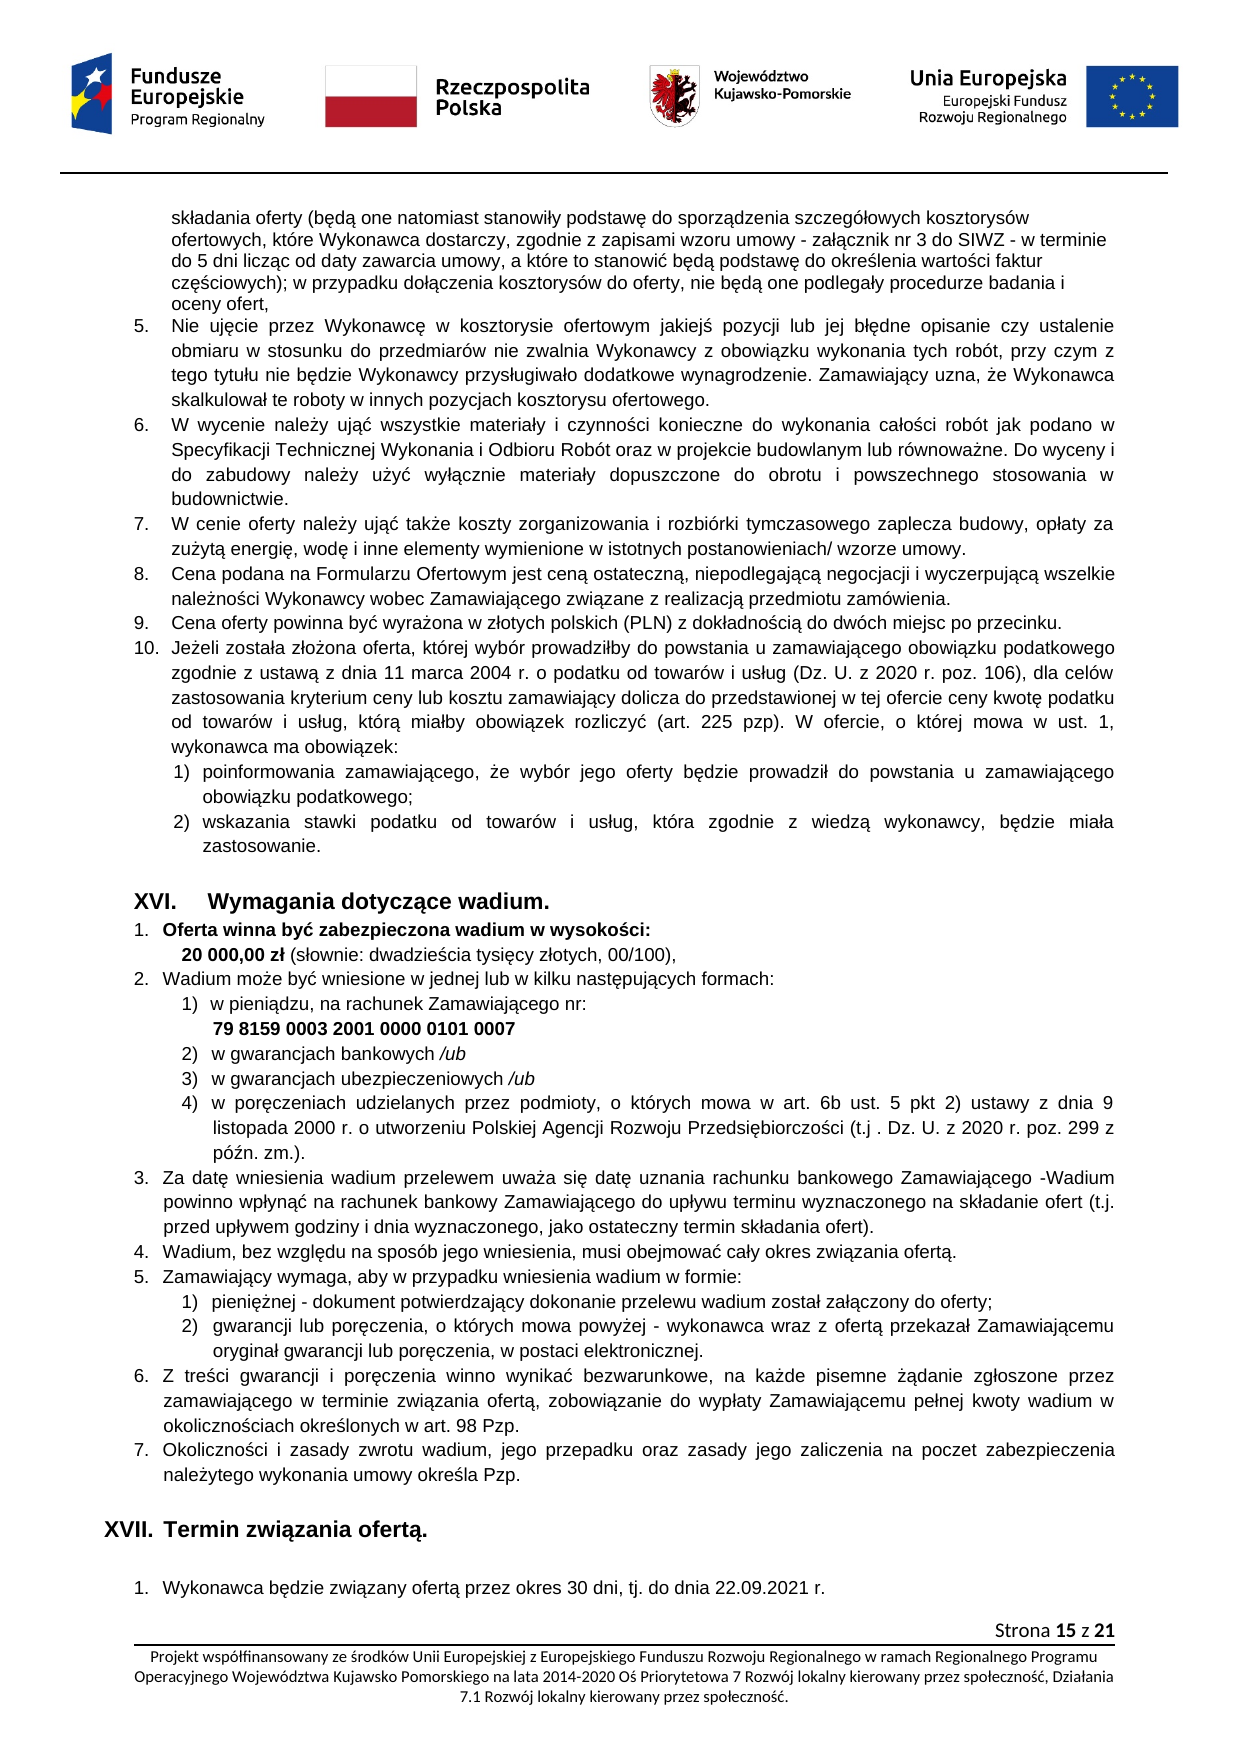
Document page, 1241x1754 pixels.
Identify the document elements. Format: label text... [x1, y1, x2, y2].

list gwarancji lub poręczenia, o których mowa powyżej - wykonawca wraz z ofertą przekazał Zamawiającemu oryginał gwarancji lub poręczenia, w postaci elektronicznej. [181, 1315, 1115, 1362]
list Za datę wniesienia wadium przelewem uważa się datę uznania rachunku bankowego Zamawiającego -Wadium powinno wpłynąć na rachunek bankowy Zamawiającego do upływu terminu wyznaczonego na składanie ofert (t.j. przed upływem godziny i dnia wyznaczonego, jako ostateczny termin składania ofert). [133, 1166, 1115, 1238]
list wskazania stawki podatku od towarów i usług, która zgodnie z wiedzą wykonawcy, będzie miała zastosowanie. [173, 810, 1115, 857]
list Okoliczności i zasady zwrotu wadium, jego przepadku oraz zasady jego zaliczenia na poczet zabezpieczenia należytego wykonania umowy określa Pzp. [133, 1439, 1115, 1486]
list Wadium może być wniesione w jednej lub w kilku następujących formach: [133, 968, 1115, 990]
list Wymagania dotyczące wadium. [133, 888, 1115, 915]
list Jeżeli została złożona oferta, której wybór prowadziłby do powstania u zamawiającego obowiązku podatkowego zgodnie z ustawą z dnia 11 marca 2004 r. o podatku od towarów i usług (Dz. U. z 2020 r. poz. 106), dla celów zastosowania kryterium ceny lub kosztu zamawiający dolicza do przedstawionej w tej ofercie ceny kwotę podatku od towarów i usług, którą miałby obowiązek rozliczyć (art. 225 pzp). W ofercie, o której mowa w ust. 1, wykonawca ma obowiązek: [133, 637, 1115, 758]
list Oferta winna być zabezpieczona wadium w wysokości: [133, 918, 1115, 940]
list Cena oferty powinna być wyrażona w złotych polskich (PLN) z dokładnością do dwóch miejsc po przecinku. [133, 612, 1115, 634]
list Zamawiający wymaga, aby w przypadku wniesienia wadium w formie: [133, 1266, 1115, 1287]
list Nie ujęcie przez Wykonawcę w kosztorysie ofertowym jakiejś pozycji lub jej błędne opisanie czy ustalenie obmiaru w stosunku do przedmiarów nie zwalnia Wykonawcy z obowiązku wykonania tych robót, przy czym z tego tytułu nie będzie Wykonawcy przysługiwało dodatkowe wynagrodzenie. Zamawiający uzna, że Wykonawca skalkulował te roboty w innych pozycjach kosztorysu ofertowego. [133, 314, 1115, 411]
list Cena podana na Formularzu Ofertowym jest ceną ostateczną, niepodlegającą negocjacji i wyczerpującą wszelkie należności Wykonawcy wobec Zamawiającego związane z realizacją przedmiotu zamówienia. [133, 562, 1115, 609]
list w gwarancjach bankowych /ub [181, 1042, 1115, 1064]
text 79 8159 0003 2001 0000 0101 0007 [213, 1018, 1115, 1039]
list w poręczeniach udzielanych przez podmioty, o których mowa w art. 6b ust. 5 pkt 2) ustawy z dnia 9 listopada 2000 r. o utworzeniu Polskiej Agencji Rozwoju Przedsiębiorczości (t.j . Dz. U. z 2020 r. poz. 299 z późn. zm.). [181, 1092, 1115, 1163]
list W wycenie należy ująć wszystkie materiały i czynności konieczne do wykonania całości robót jak podano w Specyfikacji Technicznej Wykonania i Odbioru Robót oraz w projekcie budowlanym lub równoważne. Do wyceny i do zabudowy należy użyć wyłącznie materiały dopuszczone do obrotu i powszechnego stosowania w budownictwie. [133, 414, 1115, 510]
list w pieniądzu, na rachunek Zamawiającego nr: [181, 993, 1115, 1014]
list W cenie oferty należy ująć także koszty zorganizowania i rozbiórki tymczasowego zaplecza budowy, opłaty za zużytą energię, wodę i inne elementy wymienione w istotnych postanowieniach/ wzorze umowy. [133, 513, 1115, 559]
list Wadium, bez względu na sposób jego wniesienia, musi obejmować cały okres związania ofertą. [133, 1241, 1115, 1262]
list poinformowania zamawiającego, że wybór jego oferty będzie prowadził do powstania u zamawiającego obowiązku podatkowego; [173, 761, 1115, 807]
picture [51, 32, 1198, 154]
list Wykonawca będzie związany ofertą przez okres 30 dni, tj. do dnia 22.09.2021 r. [133, 1577, 1115, 1598]
list Termin związania ofertą. [104, 1516, 1115, 1543]
list pieniężnej - dokument potwierdzający dokonanie przelewu wadium został załączony do oferty; [181, 1290, 1115, 1312]
list Z treści gwarancji i poręczenia winno wynikać bezwarunkowe, na każde pisemne żądanie zgłoszone przez zamawiającego w terminie związania ofertą, zobowiązanie do wypłaty Zamawiającemu pełnej kwoty wadium w okolicznościach określonych w art. 98 Pzp. [133, 1365, 1115, 1436]
list w gwarancjach ubezpieczeniowych /ub [181, 1067, 1115, 1089]
text 20 000,00 zł (słownie: dwadzieścia tysięcy złotych, 00/100), [181, 943, 1115, 965]
